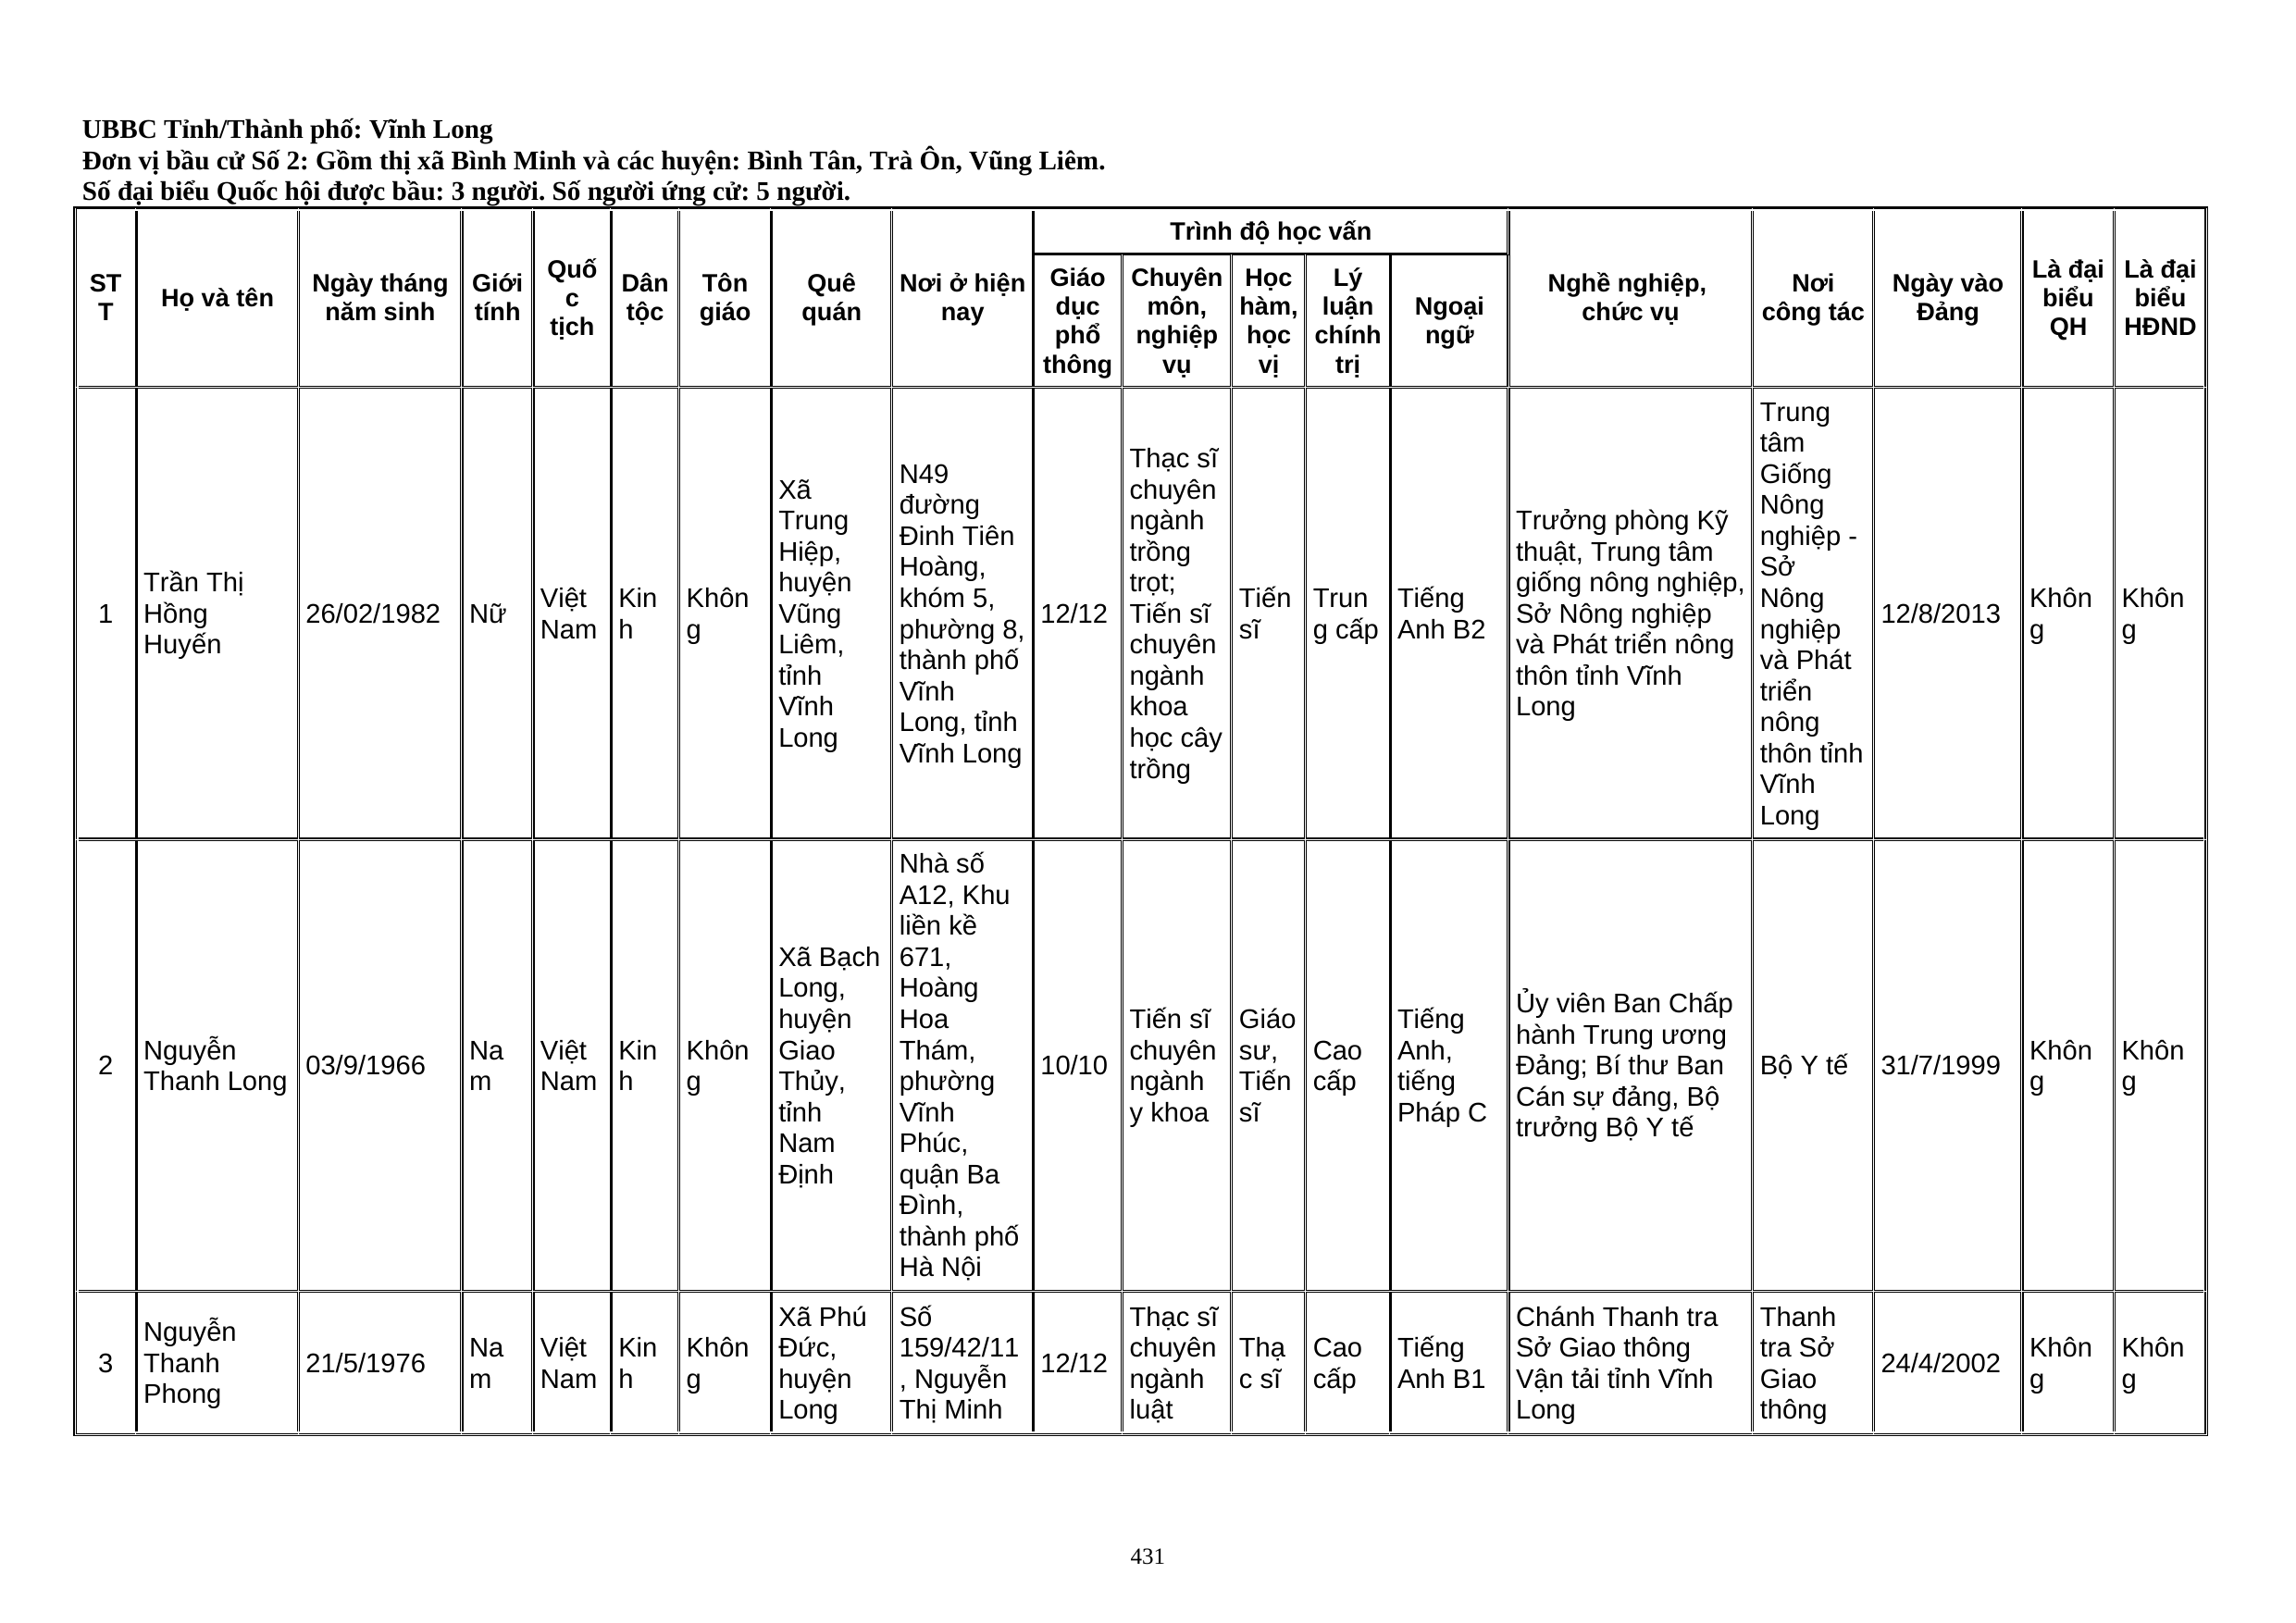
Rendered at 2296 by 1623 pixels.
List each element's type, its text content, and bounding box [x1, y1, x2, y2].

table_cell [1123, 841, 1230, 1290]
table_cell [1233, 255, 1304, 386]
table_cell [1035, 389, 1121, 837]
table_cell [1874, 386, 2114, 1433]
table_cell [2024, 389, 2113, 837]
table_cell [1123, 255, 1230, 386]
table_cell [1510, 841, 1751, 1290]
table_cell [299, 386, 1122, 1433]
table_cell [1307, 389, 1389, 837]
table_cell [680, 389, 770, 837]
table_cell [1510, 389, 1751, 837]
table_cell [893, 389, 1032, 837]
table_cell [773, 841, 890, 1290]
text UBBC Tỉnh/Thành phố: Vĩnh Long Đơn vị bầu cử Số 2: Gồm thị xã Bình Minh và các huyện: Bình Tân, Trà Ôn, Vũng Liêm. Số đại biểu Quốc hội được bầu: 3 người. Số người ứng cử: 5 người. [82, 82, 2214, 206]
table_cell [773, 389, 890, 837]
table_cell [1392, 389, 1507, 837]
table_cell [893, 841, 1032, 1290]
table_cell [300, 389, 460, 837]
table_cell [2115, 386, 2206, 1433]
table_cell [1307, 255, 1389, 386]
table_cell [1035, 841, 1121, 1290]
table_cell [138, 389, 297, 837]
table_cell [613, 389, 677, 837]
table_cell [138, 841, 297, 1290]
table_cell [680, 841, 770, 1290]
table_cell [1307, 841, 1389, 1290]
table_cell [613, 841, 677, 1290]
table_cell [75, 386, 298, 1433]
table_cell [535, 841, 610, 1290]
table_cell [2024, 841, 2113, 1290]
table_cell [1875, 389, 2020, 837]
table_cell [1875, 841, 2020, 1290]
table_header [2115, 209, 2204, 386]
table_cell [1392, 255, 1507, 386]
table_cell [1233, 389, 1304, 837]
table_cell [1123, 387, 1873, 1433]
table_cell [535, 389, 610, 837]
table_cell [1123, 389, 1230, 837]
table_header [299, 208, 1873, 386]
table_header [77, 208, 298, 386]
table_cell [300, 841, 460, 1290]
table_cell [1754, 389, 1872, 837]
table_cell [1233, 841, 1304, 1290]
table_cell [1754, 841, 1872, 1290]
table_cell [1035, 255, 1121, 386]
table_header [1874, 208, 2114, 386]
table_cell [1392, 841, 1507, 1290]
